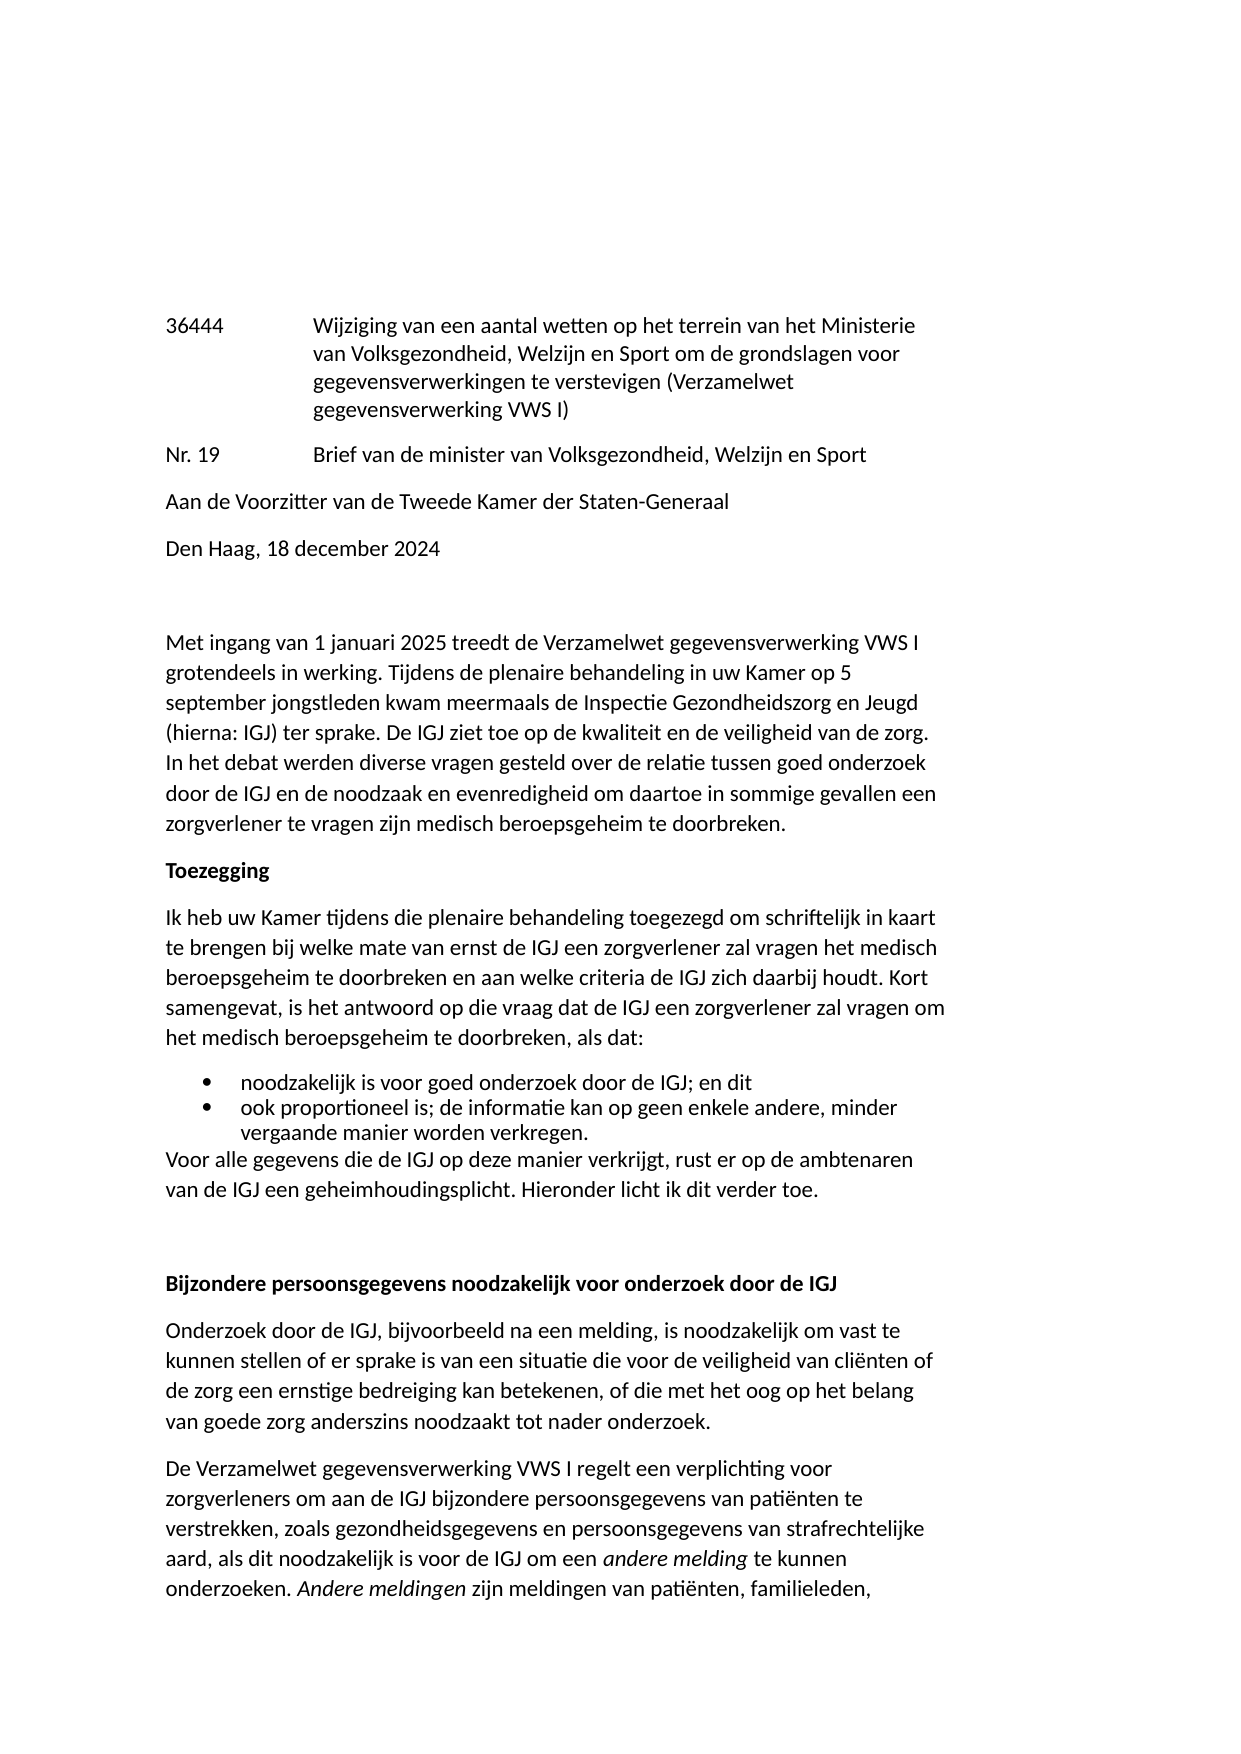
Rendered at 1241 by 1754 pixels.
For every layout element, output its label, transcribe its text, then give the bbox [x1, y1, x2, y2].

text Voor alle gegevens die de IGJ op deze manier verkrijgt, rust er op de ambtenaren van de IGJ een geheimhoudingsplicht. Hieronder licht ik dit verder toe. [165, 1145, 951, 1204]
list noodzakelijk is voor goed onderzoek door de IGJ; en dit [203, 1070, 951, 1095]
text Met ingang van 1 januari 2025 treedt de Verzamelwet gegevensverwerking VWS I grotendeels in werking. Tijdens de plenaire behandeling in uw Kamer op 5 september jongstleden kwam meermaals de Inspectie Gezondheidszorg en Jeugd (hierna: IGJ) ter sprake. De IGJ ziet toe op de kwaliteit en de veiligheid van de zorg. In het debat werden diverse vragen gesteld over de relatie tussen goed onderzoek door de IGJ en de noodzaak en evenredigheid om daartoe in sommige gevallen een zorgverlener te vragen zijn medisch beroepsgeheim te doorbreken. [165, 628, 951, 837]
list ook proportioneel is; de informatie kan op geen enkele andere, minder vergaande manier worden verkregen. [203, 1095, 951, 1145]
text Aan de Voorzitter van de Tweede Kamer der Staten-Generaal [165, 487, 951, 515]
text Onderzoek door de IGJ, bijvoorbeeld na een melding, is noodzakelijk om vast te kunnen stellen of er sprake is van een situatie die voor de veiligheid van cliënten of de zorg een ernstige bedreiging kan betekenen, of die met het oog op het belang van goede zorg anderszins noodzaakt tot nader onderzoek. [165, 1316, 951, 1435]
text Nr. 19 Brief van de minister van Volksgezondheid, Welzijn en Sport [165, 440, 951, 468]
text Den Haag, 18 december 2024 [165, 534, 951, 562]
text Toezegging [165, 856, 951, 884]
text Bijzondere persoonsgegevens noodzakelijk voor onderzoek door de IGJ [165, 1269, 951, 1297]
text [165, 1454, 951, 1603]
text Ik heb uw Kamer tijdens die plenaire behandeling toegezegd om schriftelijk in kaart te brengen bij welke mate van ernst de IGJ een zorgverlener zal vragen het medisch beroepsgeheim te doorbreken en aan welke criteria de IGJ zich daarbij houdt. Kort samengevat, is het antwoord op die vraag dat de IGJ een zorgverlener zal vragen om het medisch beroepsgeheim te doorbreken, als dat: [165, 903, 951, 1052]
text 36444 Wijziging van een aantal wetten op het terrein van het Ministerie van Volksgezondheid, Welzijn en Sport om de grondslagen voor gegevensverwerkingen te verstevigen (Verzamelwet gegevensverwerking VWS I) [165, 311, 951, 423]
